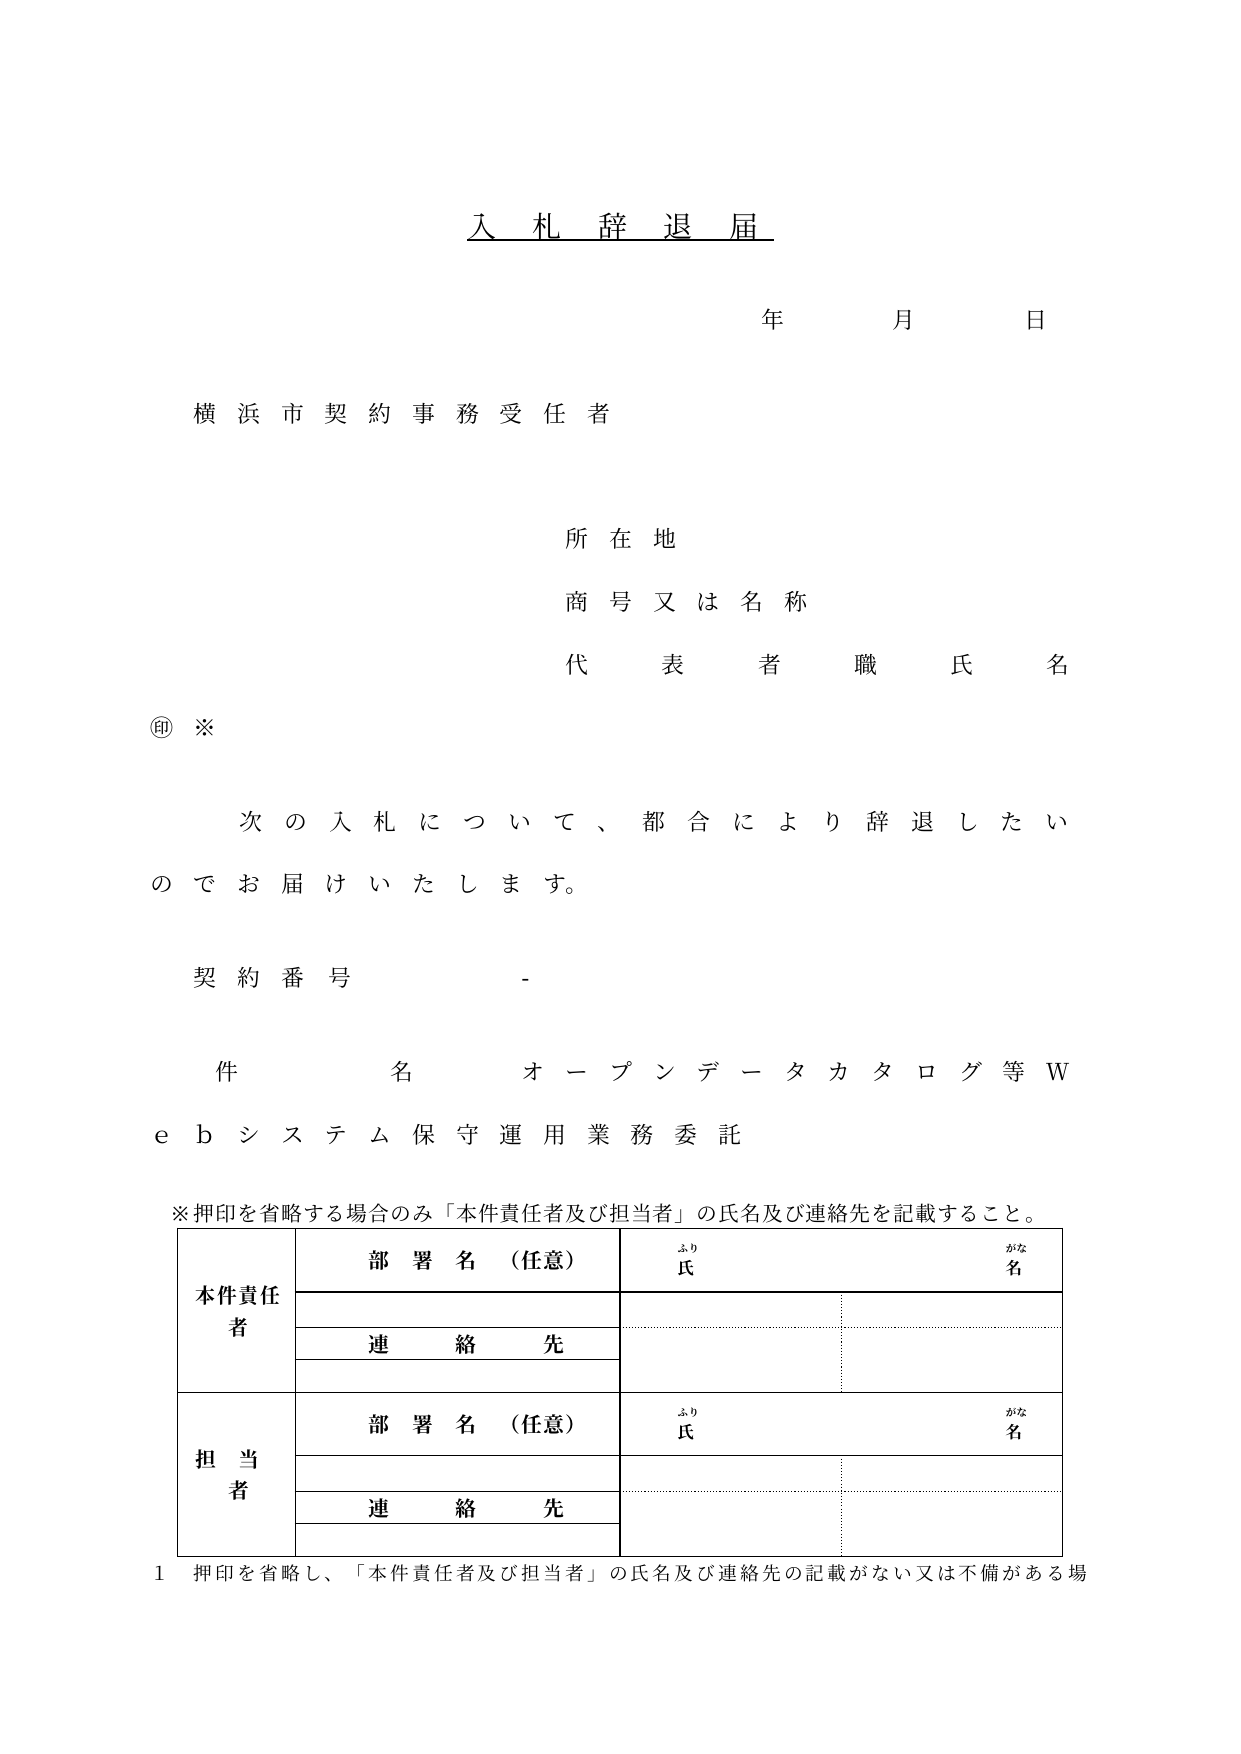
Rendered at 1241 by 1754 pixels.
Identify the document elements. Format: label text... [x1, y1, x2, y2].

table_cell [841, 1491, 1062, 1556]
table_cell [621, 1456, 841, 1491]
text 年 月 日 [150, 287, 1067, 350]
table_cell 連 絡 先 [296, 1328, 619, 1359]
table_cell [296, 1360, 619, 1392]
text 件 名 オープンデータカタログ等Ｗｅｂシステム保守運用業務委託 [150, 1039, 1090, 1165]
table_cell [621, 1327, 841, 1392]
text 横浜市契約事務受任者 [150, 381, 1090, 444]
table_cell 担当者 [178, 1393, 295, 1556]
text 商号又は名称 [150, 569, 1090, 632]
table_header 部 署 名 （任意） [296, 1229, 619, 1291]
table_header [621, 1229, 1062, 1291]
text 入 札 辞 退 届 [150, 193, 1090, 256]
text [150, 1557, 1090, 1588]
table_cell [621, 1491, 841, 1556]
table_cell [296, 1524, 619, 1556]
text 契約番号 - [150, 946, 1090, 1008]
table_cell [841, 1327, 1062, 1392]
text ※押印を省略する場合のみ「本件責任者及び担当者」の氏名及び連絡先を記載すること。 [150, 1196, 1090, 1228]
table_cell [841, 1293, 1062, 1327]
text 所在地 [150, 507, 1090, 569]
table_cell [296, 1293, 619, 1327]
table_header 本件責任者 [178, 1229, 295, 1392]
table_cell [621, 1393, 1062, 1455]
table_cell [296, 1456, 619, 1491]
text 次の入札について、都合により辞退したいのでお届けいたします。 [150, 789, 1090, 914]
table_cell [621, 1293, 841, 1327]
text 代表者職氏名 ㊞※ [150, 632, 1090, 757]
table_cell 部 署 名 （任意） [296, 1393, 619, 1455]
table_cell 連 絡 先 [296, 1492, 619, 1523]
table_cell [841, 1456, 1062, 1491]
